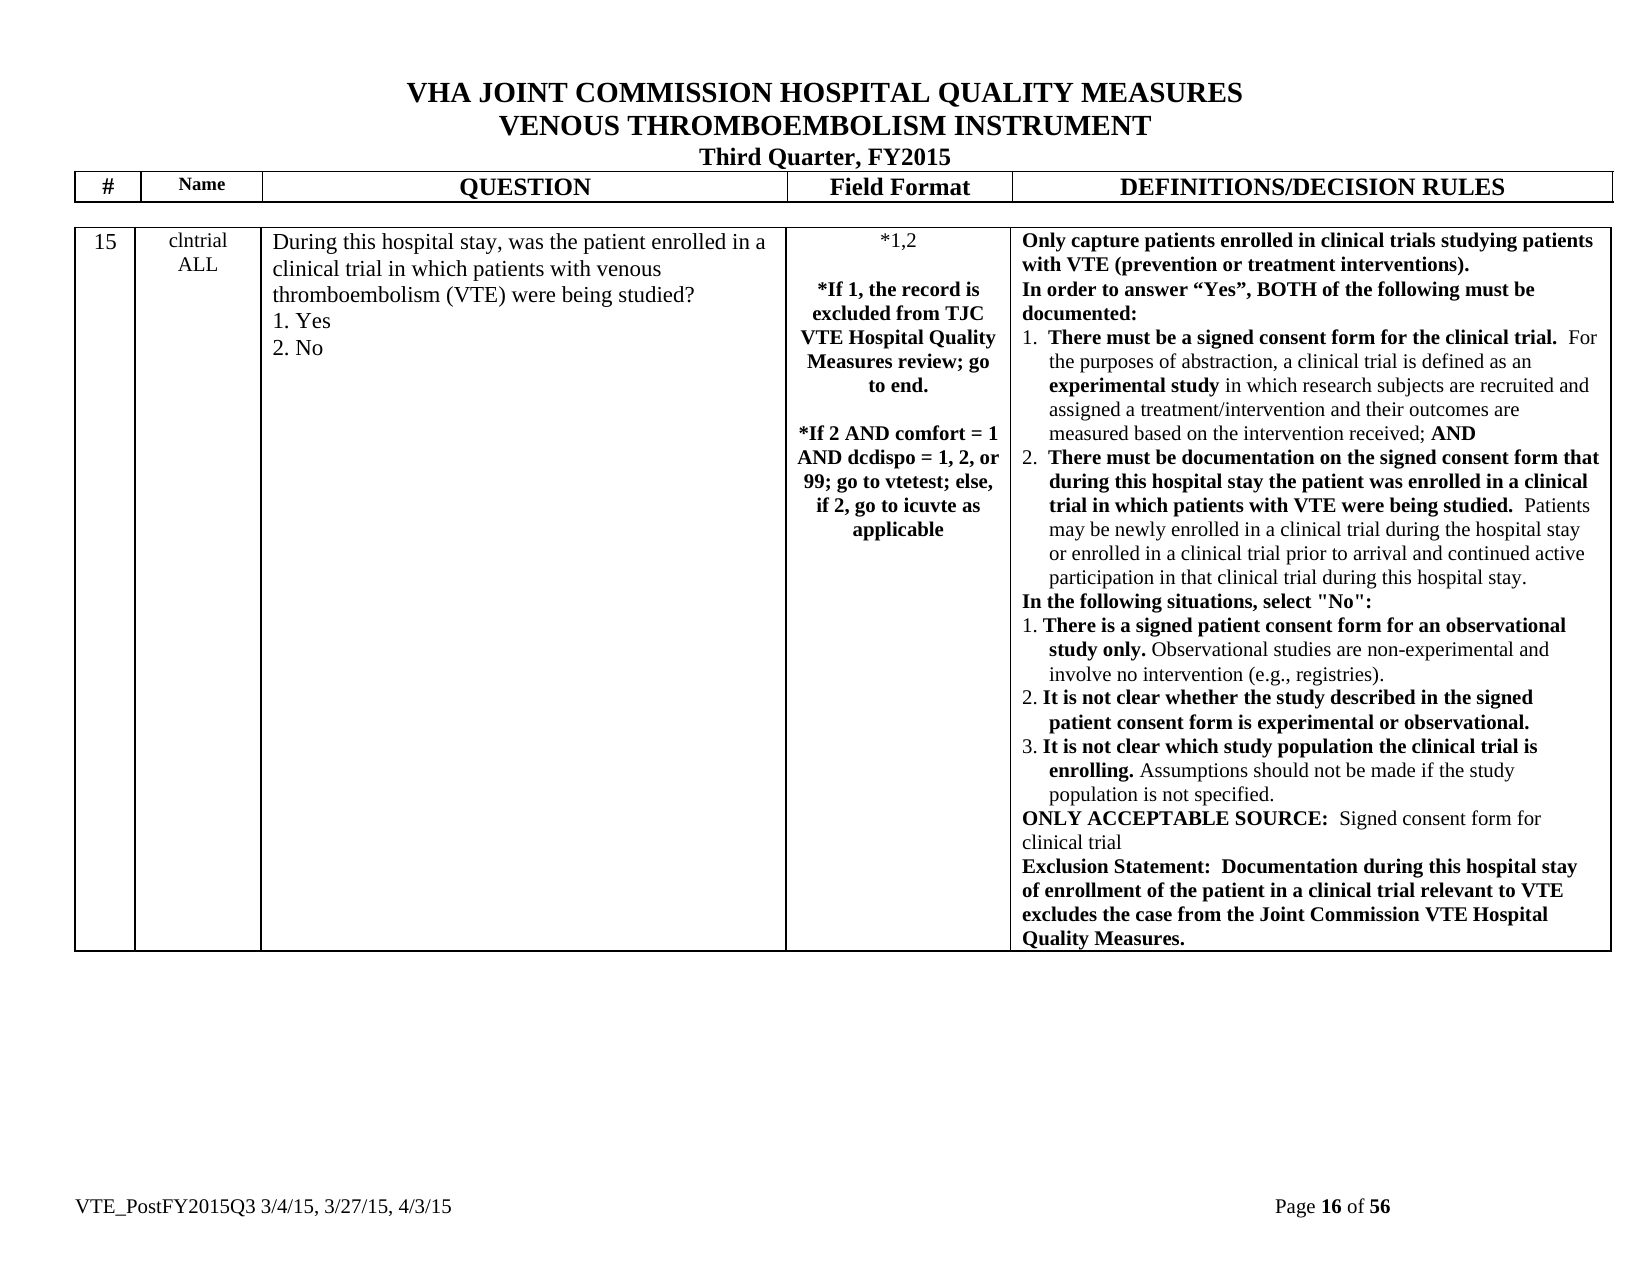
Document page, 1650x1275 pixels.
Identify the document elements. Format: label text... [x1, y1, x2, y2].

table_cell *1,2 *If 1, the record is excluded from TJC VTE Hospital Quality Measures review; go to end. *If 2 AND comfort = 1 AND dcdispo = 1, 2, or 99; go to vtetest; else, if 2, go to icuvte as applicable [787, 228, 1010, 950]
table_cell Only capture patients enrolled in clinical trials studying patients with VTE (prevention or treatment interventions). In order to answer “Yes”, BOTH of the following must be documented: 1. There must be a signed consent form for the clinical trial. For the purposes of abstraction, a clinical trial is defined as an experimental study in which research subjects are recruited and assigned a treatment/intervention and their outcomes are measured based on the intervention received; AND 2. There must be documentation on the signed consent form that during this hospital stay the patient was enrolled in a clinical trial in which patients with VTE were being studied. Patients may be newly enrolled in a clinical trial during the hospital stay or enrolled in a clinical trial prior to arrival and continued active participation in that clinical trial during this hospital stay. In the following situations, select "No": 1. There is a signed patient consent form for an observational study only. Observational studies are non-experimental and involve no intervention (e.g., registries). 2. It is not clear whether the study described in the signed patient consent form is experimental or observational. 3. It is not clear which study population the clinical trial is enrolling. Assumptions should not be made if the study population is not specified. ONLY ACCEPTABLE SOURCE: Signed consent form for clinical trial Exclusion Statement: Documentation during this hospital stay of enrollment of the patient in a clinical trial relevant to VTE excludes the case from the Joint Commission VTE Hospital Quality Measures. [1011, 228, 1610, 950]
table_cell 15 [76, 228, 134, 950]
table_cell clntrial ALL [136, 228, 260, 950]
table_cell During this hospital stay, was the patient enrolled in a clinical trial in which patients with venous thromboembolism (VTE) were being studied? 1. Yes 2. No [262, 228, 785, 950]
